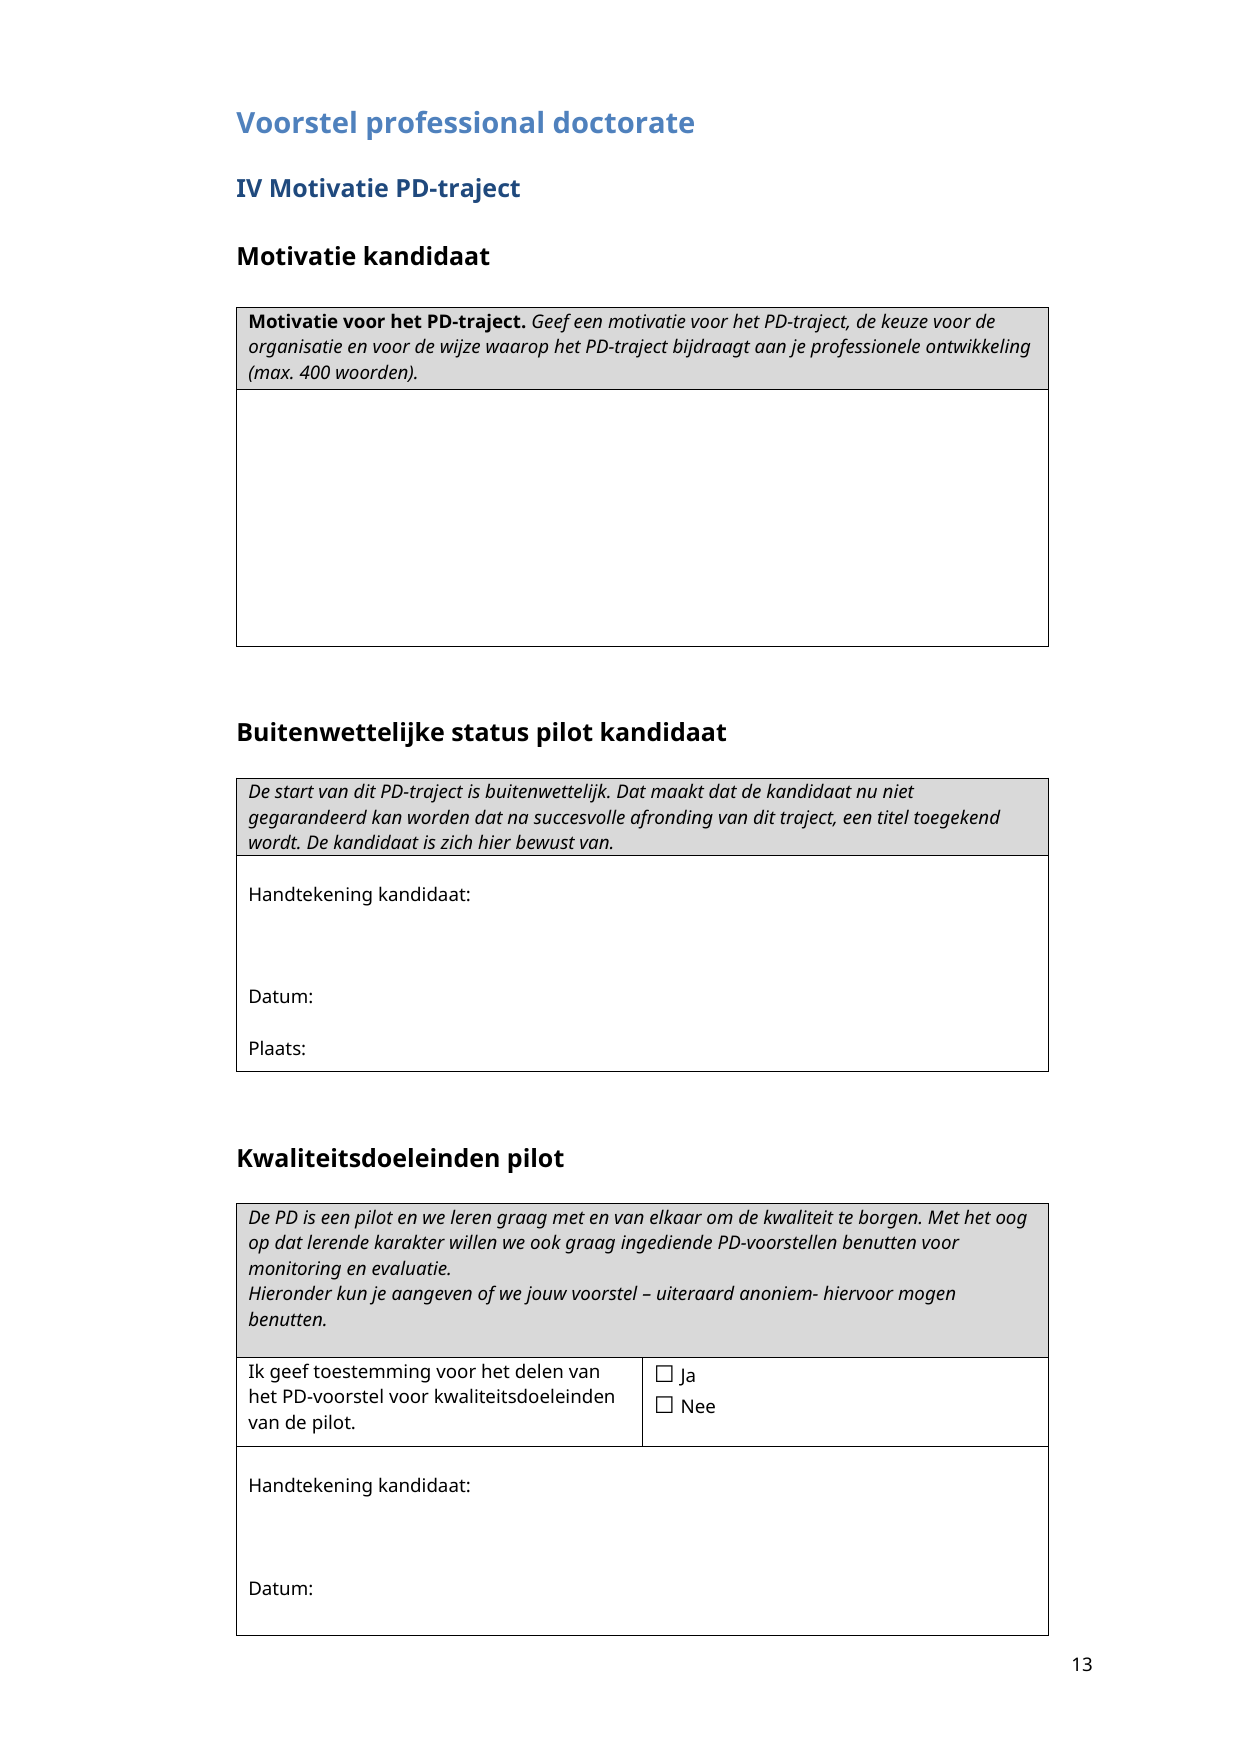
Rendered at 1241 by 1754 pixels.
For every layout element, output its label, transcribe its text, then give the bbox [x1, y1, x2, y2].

text Motivatie kandidaat [236, 239, 1093, 273]
text IV Motivatie PD-traject [236, 171, 1093, 205]
table_header De PD is een pilot en we leren graag met en van elkaar om de kwaliteit te borgen. Met het oog op dat lerende karakter willen we ook graag ingediende PD-voorstellen benutten voor monitoring en evaluatie. Hieronder kun je aangeven of we jouw voorstel – uiteraard anoniem- hiervoor mogen benutten. [237, 1204, 1048, 1357]
table_header De start van dit PD-traject is buitenwettelijk. Dat maakt dat de kandidaat nu niet gegarandeerd kan worden dat na succesvolle afronding van dit traject, een titel toegekend wordt. De kandidaat is zich hier bewust van. [237, 779, 1048, 855]
table_header Motivatie voor het PD-traject. Geef een motivatie voor het PD-traject, de keuze voor de organisatie en voor de wijze waarop het PD-traject bijdraagt aan je professionele ontwikkeling (max. 400 woorden). [237, 308, 1048, 389]
text Buitenwettelijke status pilot kandidaat [236, 715, 1093, 749]
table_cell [237, 1447, 1048, 1635]
table_cell Handtekening kandidaat: Datum: Plaats: [237, 856, 1048, 1071]
text Kwaliteitsdoeleinden pilot [236, 1140, 1093, 1174]
table_cell Ja Nee [643, 1358, 1048, 1446]
table_cell Ik geef toestemming voor het delen van het PD-voorstel voor kwaliteitsdoeleinden van de pilot. [237, 1358, 642, 1446]
table_cell [237, 390, 1048, 646]
